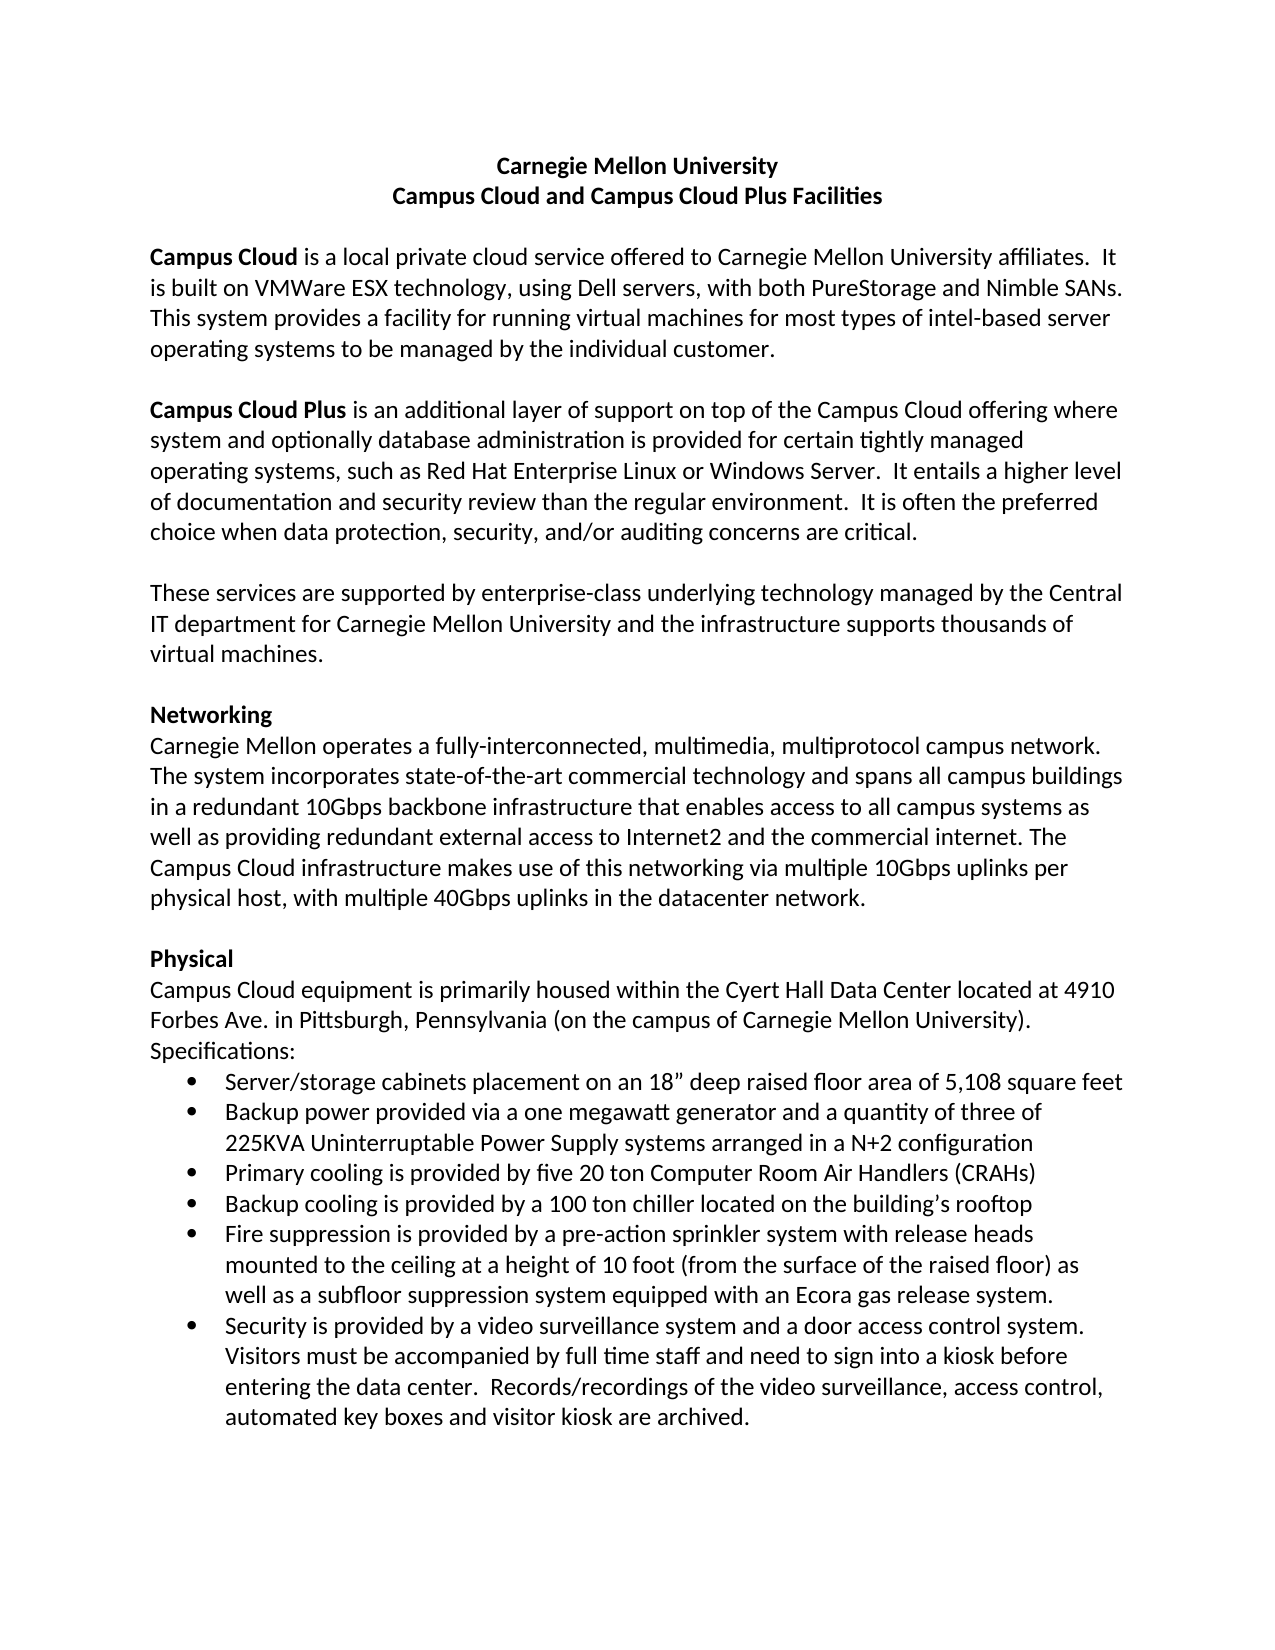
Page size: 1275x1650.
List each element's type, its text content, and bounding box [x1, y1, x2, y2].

text These services are supported by enterprise-class underlying technology managed by the Central IT department for Carnegie Mellon University and the infrastructure supports thousands of virtual machines. [150, 577, 1125, 669]
text Networking [150, 699, 1125, 730]
text Campus Cloud and Campus Cloud Plus Facilities [150, 181, 1125, 211]
list Backup power provided via a one megawatt generator and a quantity of three of 225KVA Uninterruptable Power Supply systems arranged in a N+2 configuration [187, 1096, 1125, 1157]
list Backup cooling is provided by a 100 ton chiller located on the building’s rooftop [187, 1188, 1125, 1218]
text Campus Cloud is a local private cloud service offered to Carnegie Mellon University affiliates. It is built on VMWare ESX technology, using Dell servers, with both PureStorage and Nimble SANs. This system provides a facility for running virtual machines for most types of intel-based server operating systems to be managed by the individual customer. [150, 242, 1125, 364]
text Campus Cloud equipment is primarily housed within the Cyert Hall Data Center located at 4910 Forbes Ave. in Pittsburgh, Pennsylvania (on the campus of Carnegie Mellon University). Specifications: [150, 974, 1125, 1066]
text Physical [150, 943, 1125, 974]
list Server/storage cabinets placement on an 18” deep raised floor area of 5,108 square feet [187, 1066, 1125, 1096]
list Fire suppression is provided by a pre-action sprinkler system with release heads mounted to the ceiling at a height of 10 foot (from the surface of the raised floor) as well as a subfloor suppression system equipped with an Ecora gas release system. [187, 1218, 1125, 1310]
list Primary cooling is provided by five 20 ton Computer Room Air Handlers (CRAHs) [187, 1157, 1125, 1188]
text Carnegie Mellon operates a fully-interconnected, multimedia, multiprotocol campus network. The system incorporates state-of-the-art commercial technology and spans all campus buildings in a redundant 10Gbps backbone infrastructure that enables access to all campus systems as well as providing redundant external access to Internet2 and the commercial internet. The Campus Cloud infrastructure makes use of this networking via multiple 10Gbps uplinks per physical host, with multiple 40Gbps uplinks in the datacenter network. [150, 730, 1125, 913]
text Carnegie Mellon University [150, 150, 1125, 181]
text Campus Cloud Plus is an additional layer of support on top of the Campus Cloud offering where system and optionally database administration is provided for certain tightly managed operating systems, such as Red Hat Enterprise Linux or Windows Server. It entails a higher level of documentation and security review than the regular environment. It is often the preferred choice when data protection, security, and/or auditing concerns are critical. [150, 394, 1125, 547]
list Security is provided by a video surveillance system and a door access control system. Visitors must be accompanied by full time staff and need to sign into a kiosk before entering the data center. Records/recordings of the video surveillance, access control, automated key boxes and visitor kiosk are archived. [187, 1310, 1125, 1432]
